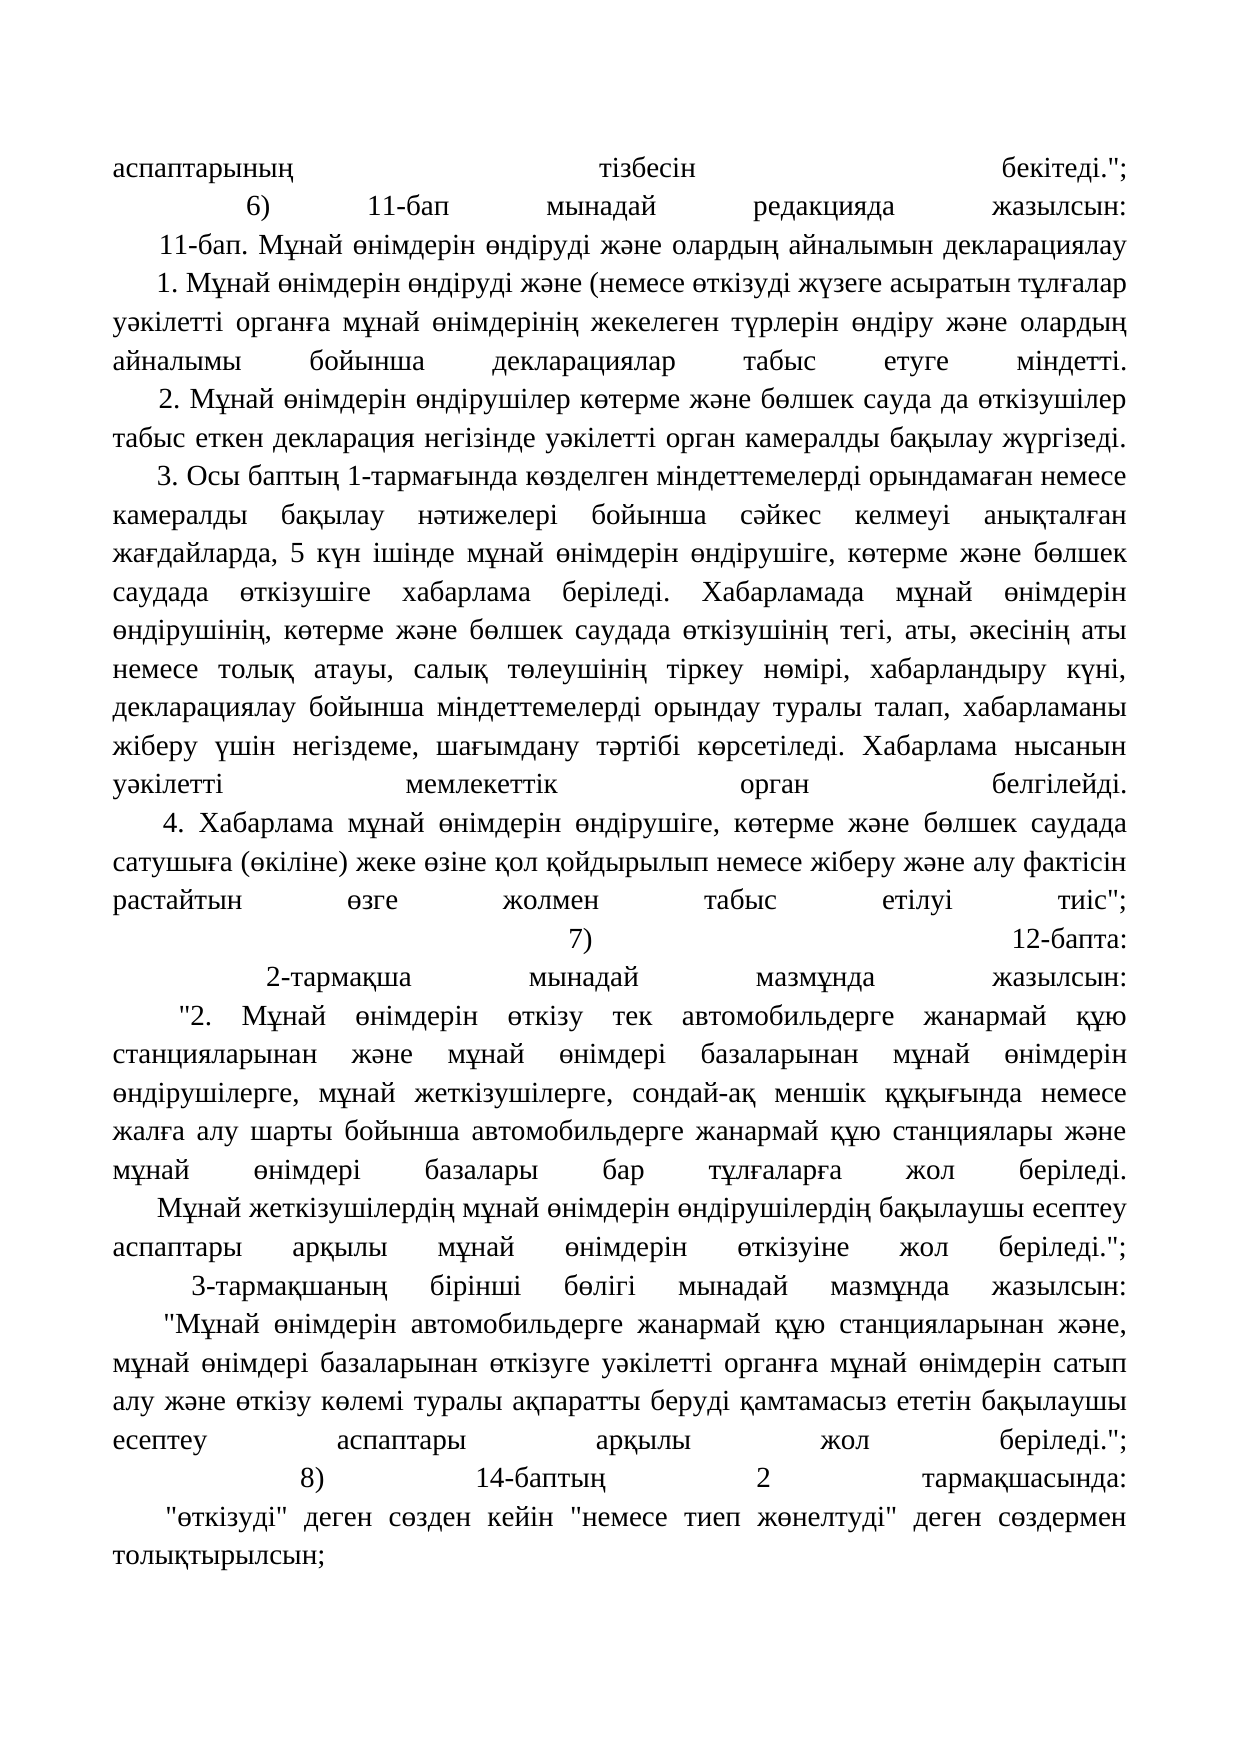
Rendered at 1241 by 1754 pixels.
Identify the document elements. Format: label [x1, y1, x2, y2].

text [112, 150, 1128, 1571]
